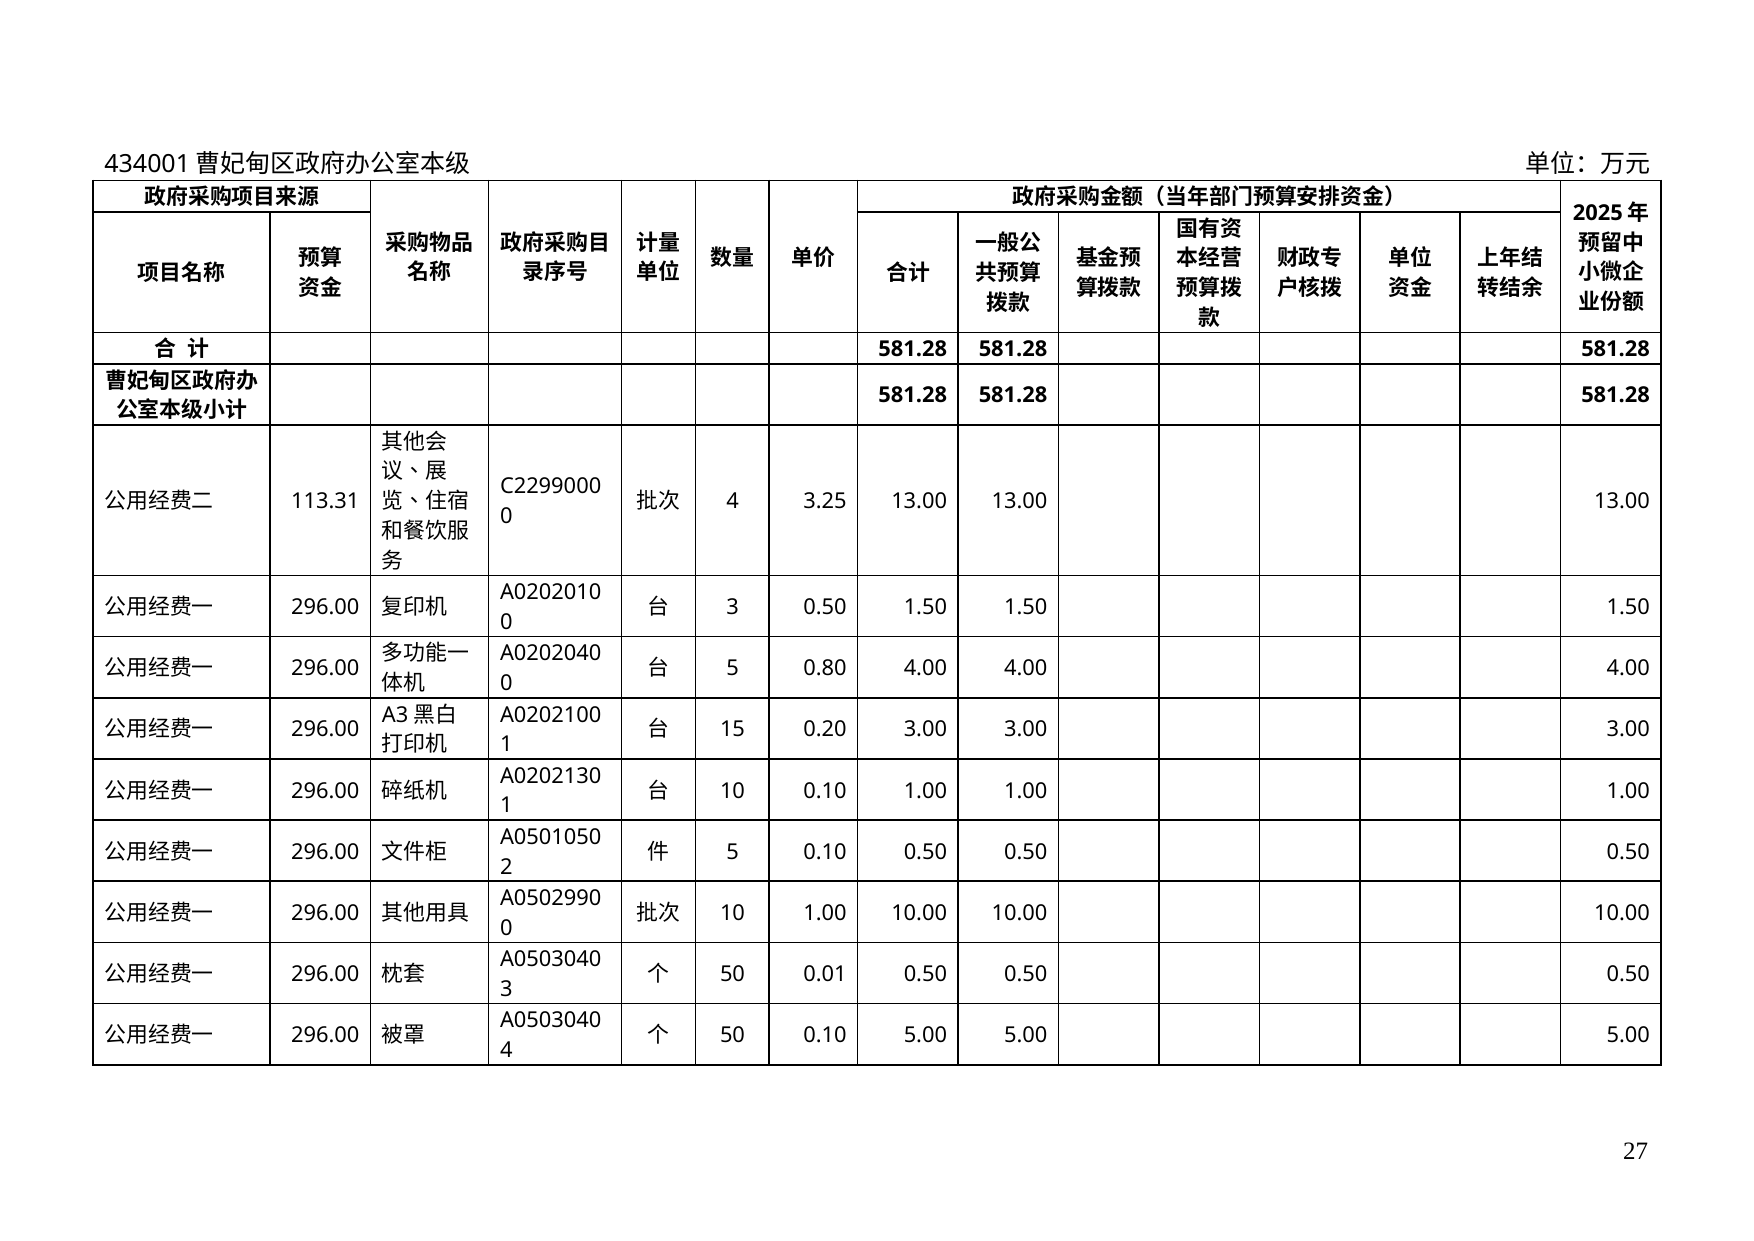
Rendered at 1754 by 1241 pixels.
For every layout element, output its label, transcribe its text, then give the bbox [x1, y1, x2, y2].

table_cell 581.28 [1561, 333, 1660, 363]
table_cell [1461, 1004, 1560, 1064]
table_cell [1059, 1004, 1158, 1064]
table_cell 采购物品名称 [371, 181, 488, 332]
table_cell 1.50 [858, 576, 957, 636]
table_cell 碎纸机 [371, 760, 488, 819]
table_cell [1160, 426, 1259, 575]
table_cell 3.00 [1561, 699, 1660, 758]
table_cell 公用经费一 [94, 576, 269, 636]
table_cell 4.00 [858, 637, 957, 697]
table_cell 296.00 [271, 760, 370, 819]
table_cell [770, 365, 857, 424]
table_cell 0.50 [858, 821, 957, 880]
table_cell 113.31 [271, 426, 370, 575]
table_cell 0.80 [770, 637, 857, 697]
table_cell 批次 [622, 426, 695, 575]
table_cell 台 [622, 699, 695, 758]
table_cell [1160, 365, 1259, 424]
table_cell 台 [622, 576, 695, 636]
table_cell [1059, 637, 1158, 697]
table_cell 5.00 [959, 1004, 1058, 1064]
table_cell 10 [696, 882, 768, 942]
table_cell [1260, 882, 1359, 942]
table_cell 0.20 [770, 699, 857, 758]
table_cell 公用经费二 [94, 426, 269, 575]
table_cell [489, 333, 621, 363]
table_cell 3 [696, 576, 768, 636]
table_cell 其他用具 [371, 882, 488, 942]
table_cell 296.00 [271, 943, 370, 1003]
table_cell 1.00 [858, 760, 957, 819]
table_cell A02021301 [489, 760, 621, 819]
table_cell 296.00 [271, 821, 370, 880]
table_cell 财政专户核拨 [1260, 213, 1359, 332]
table_cell [1160, 699, 1259, 758]
table_cell [1160, 760, 1259, 819]
table_cell [1461, 760, 1560, 819]
table_cell [1461, 943, 1560, 1003]
table_cell [696, 333, 768, 363]
table_cell [1361, 333, 1459, 363]
table_cell 1.00 [1561, 760, 1660, 819]
table_cell 计量 单位 [622, 181, 695, 332]
table_cell 13.00 [959, 426, 1058, 575]
table_cell 0.50 [770, 576, 857, 636]
table_cell [696, 365, 768, 424]
table_cell [1059, 821, 1158, 880]
table_cell [271, 333, 370, 363]
table_cell [1160, 882, 1259, 942]
table_cell 台 [622, 637, 695, 697]
table_cell 296.00 [271, 576, 370, 636]
table_cell C22990000 [489, 426, 621, 575]
table_cell 50 [696, 943, 768, 1003]
table_cell 10.00 [959, 882, 1058, 942]
table_cell [1059, 943, 1158, 1003]
table_cell [1059, 333, 1158, 363]
table_cell 581.28 [858, 365, 957, 424]
table_cell 一般公共预算拨款 [959, 213, 1058, 332]
table_cell [1160, 576, 1259, 636]
table_cell [1059, 699, 1158, 758]
table_cell 枕套 [371, 943, 488, 1003]
table_cell 2025年 预留中 小微企 业份额 [1561, 181, 1660, 332]
table_cell [1461, 882, 1560, 942]
table_cell A02020100 [489, 576, 621, 636]
table_cell [1361, 943, 1459, 1003]
table_cell 公用经费一 [94, 760, 269, 819]
table_cell 被罩 [371, 1004, 488, 1064]
table_cell 3.00 [959, 699, 1058, 758]
table_cell 0.50 [1561, 821, 1660, 880]
table_cell [1461, 426, 1560, 575]
table_cell A02020400 [489, 637, 621, 697]
table_cell 公用经费一 [94, 821, 269, 880]
table_cell [1361, 637, 1459, 697]
table_cell [1059, 882, 1158, 942]
table_cell 296.00 [271, 699, 370, 758]
table_cell 3.00 [858, 699, 957, 758]
table_cell 多功能一体机 [371, 637, 488, 697]
table_cell 10.00 [858, 882, 957, 942]
table_cell 文件柜 [371, 821, 488, 880]
table_cell 公用经费一 [94, 699, 269, 758]
table_cell 296.00 [271, 1004, 370, 1064]
table_cell [1260, 333, 1359, 363]
table_cell 个 [622, 943, 695, 1003]
table_cell [371, 365, 488, 424]
table_cell 合计 [858, 213, 957, 332]
table_cell 0.50 [959, 943, 1058, 1003]
table_cell A05010502 [489, 821, 621, 880]
table_cell 数量 [696, 181, 768, 332]
table_cell [1361, 365, 1459, 424]
table_cell 公用经费一 [94, 1004, 269, 1064]
table_cell [622, 365, 695, 424]
table_cell [1260, 637, 1359, 697]
table_cell [1260, 699, 1359, 758]
table_cell [1260, 760, 1359, 819]
table_cell 个 [622, 1004, 695, 1064]
table_cell 合 计 [94, 333, 269, 363]
table_header 单位：万元 [858, 143, 1660, 179]
table_cell [1160, 333, 1259, 363]
table_cell [1160, 1004, 1259, 1064]
table_cell 0.10 [770, 821, 857, 880]
table_cell 581.28 [959, 333, 1058, 363]
table_cell 15 [696, 699, 768, 758]
table_cell [1260, 943, 1359, 1003]
table_cell 1.00 [770, 882, 857, 942]
table_cell 曹妃甸区政府办公室本级小计 [94, 365, 269, 424]
table_cell 296.00 [271, 637, 370, 697]
table_cell 0.01 [770, 943, 857, 1003]
table_cell [1160, 943, 1259, 1003]
table_cell [1361, 1004, 1459, 1064]
table_cell A05029900 [489, 882, 621, 942]
table_cell A02021001 [489, 699, 621, 758]
table_cell [489, 365, 621, 424]
table_cell 5.00 [1561, 1004, 1660, 1064]
table_cell A05030403 [489, 943, 621, 1003]
table_cell 公用经费一 [94, 882, 269, 942]
table_cell 10 [696, 760, 768, 819]
table_cell A3 黑白打印机 [371, 699, 488, 758]
table_cell [1461, 576, 1560, 636]
table_cell 基金预算拨款 [1059, 213, 1158, 332]
table_cell [1059, 426, 1158, 575]
table_cell [770, 333, 857, 363]
table_cell 0.10 [770, 1004, 857, 1064]
table_cell 50 [696, 1004, 768, 1064]
table_cell 政府采购金额（当年部门预算安排资金） [858, 181, 1560, 211]
table_cell [1160, 637, 1259, 697]
table_cell 政府采购目录序号 [489, 181, 621, 332]
table_cell 其他会议、展览、住宿和餐饮服务 [371, 426, 488, 575]
table_cell 4.00 [1561, 637, 1660, 697]
table_cell [1260, 426, 1359, 575]
table_cell [1160, 821, 1259, 880]
table_cell [1059, 760, 1158, 819]
table_cell 581.28 [858, 333, 957, 363]
table_cell 5.00 [858, 1004, 957, 1064]
table_cell [1361, 760, 1459, 819]
table_cell 单价 [770, 181, 857, 332]
table_cell [271, 365, 370, 424]
table_cell [1361, 699, 1459, 758]
table_cell [1361, 882, 1459, 942]
table_cell 13.00 [858, 426, 957, 575]
table_cell 政府采购项目来源 [94, 181, 370, 211]
table_cell 0.10 [770, 760, 857, 819]
table_cell [1361, 821, 1459, 880]
table_cell 4.00 [959, 637, 1058, 697]
table_cell 件 [622, 821, 695, 880]
table_cell 台 [622, 760, 695, 819]
table_cell 批次 [622, 882, 695, 942]
table_cell 0.50 [1561, 943, 1660, 1003]
table_cell [1260, 1004, 1359, 1064]
table_cell 项目名称 [94, 213, 269, 332]
table_cell 1.00 [959, 760, 1058, 819]
table_cell 单位 资金 [1361, 213, 1459, 332]
table_cell 0.50 [959, 821, 1058, 880]
table_cell [1361, 426, 1459, 575]
table_cell 10.00 [1561, 882, 1660, 942]
table_cell 国有资本经营预算拨款 [1160, 213, 1259, 332]
table_cell 上年结转结余 [1461, 213, 1560, 332]
table_cell [1361, 576, 1459, 636]
table_cell [1461, 637, 1560, 697]
table_cell 4 [696, 426, 768, 575]
table_cell [371, 333, 488, 363]
table_cell 581.28 [959, 365, 1058, 424]
table_cell 1.50 [959, 576, 1058, 636]
table_header 434001曹妃甸区政府办公室本级 [94, 143, 857, 179]
table_cell 5 [696, 821, 768, 880]
table_cell 13.00 [1561, 426, 1660, 575]
table_cell [1059, 365, 1158, 424]
table_cell 0.50 [858, 943, 957, 1003]
table_cell 复印机 [371, 576, 488, 636]
table_cell [1461, 333, 1560, 363]
table_cell 3.25 [770, 426, 857, 575]
table_cell 581.28 [1561, 365, 1660, 424]
table_cell 公用经费一 [94, 943, 269, 1003]
table_cell A05030404 [489, 1004, 621, 1064]
table_cell [622, 333, 695, 363]
table_cell [1461, 699, 1560, 758]
table_cell 预算 资金 [271, 213, 370, 332]
table_cell 5 [696, 637, 768, 697]
table_cell 1.50 [1561, 576, 1660, 636]
table_cell 公用经费一 [94, 637, 269, 697]
table_cell 296.00 [271, 882, 370, 942]
table_cell [1260, 576, 1359, 636]
table_cell [1059, 576, 1158, 636]
table_cell [1260, 821, 1359, 880]
table_cell [1461, 821, 1560, 880]
table_cell [1260, 365, 1359, 424]
table_cell [1461, 365, 1560, 424]
